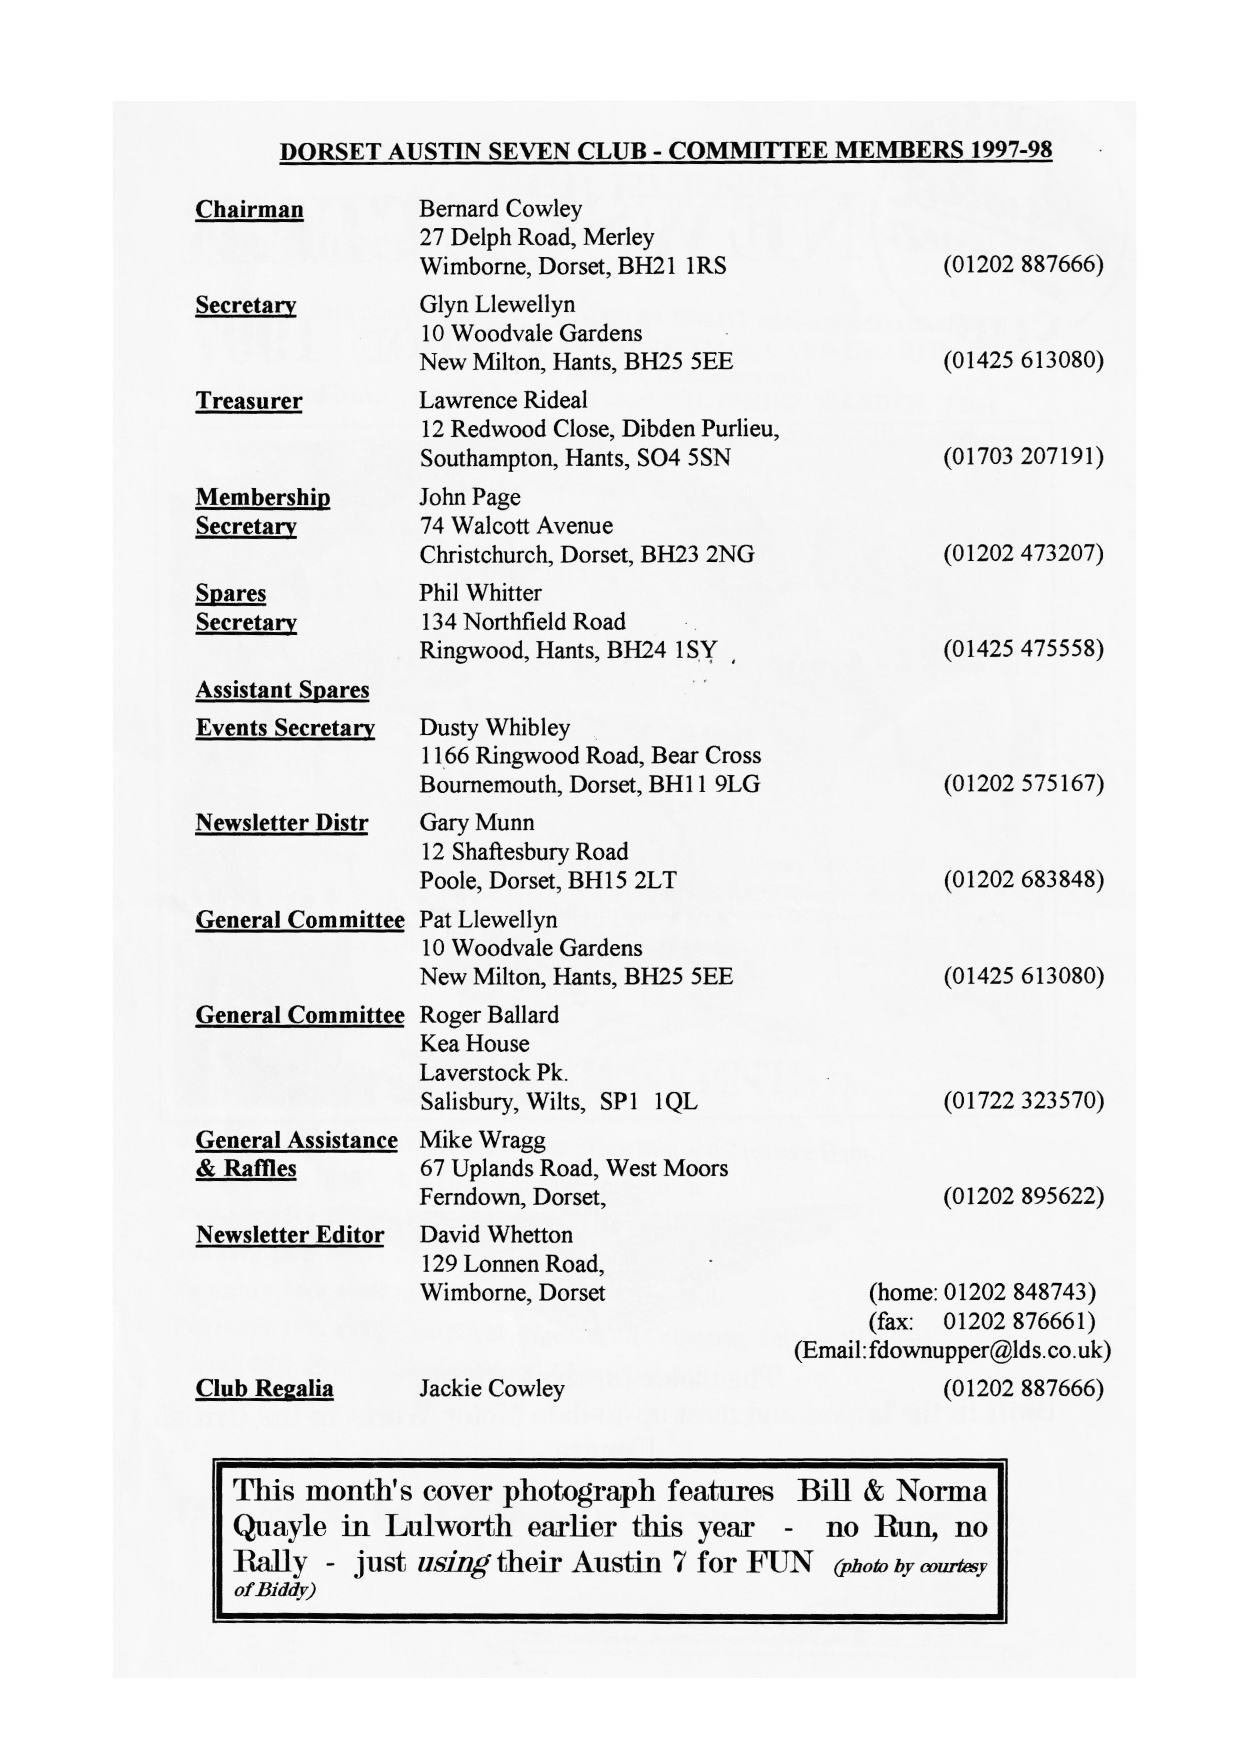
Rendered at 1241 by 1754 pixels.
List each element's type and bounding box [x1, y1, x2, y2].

picture [112, 101, 1137, 1678]
